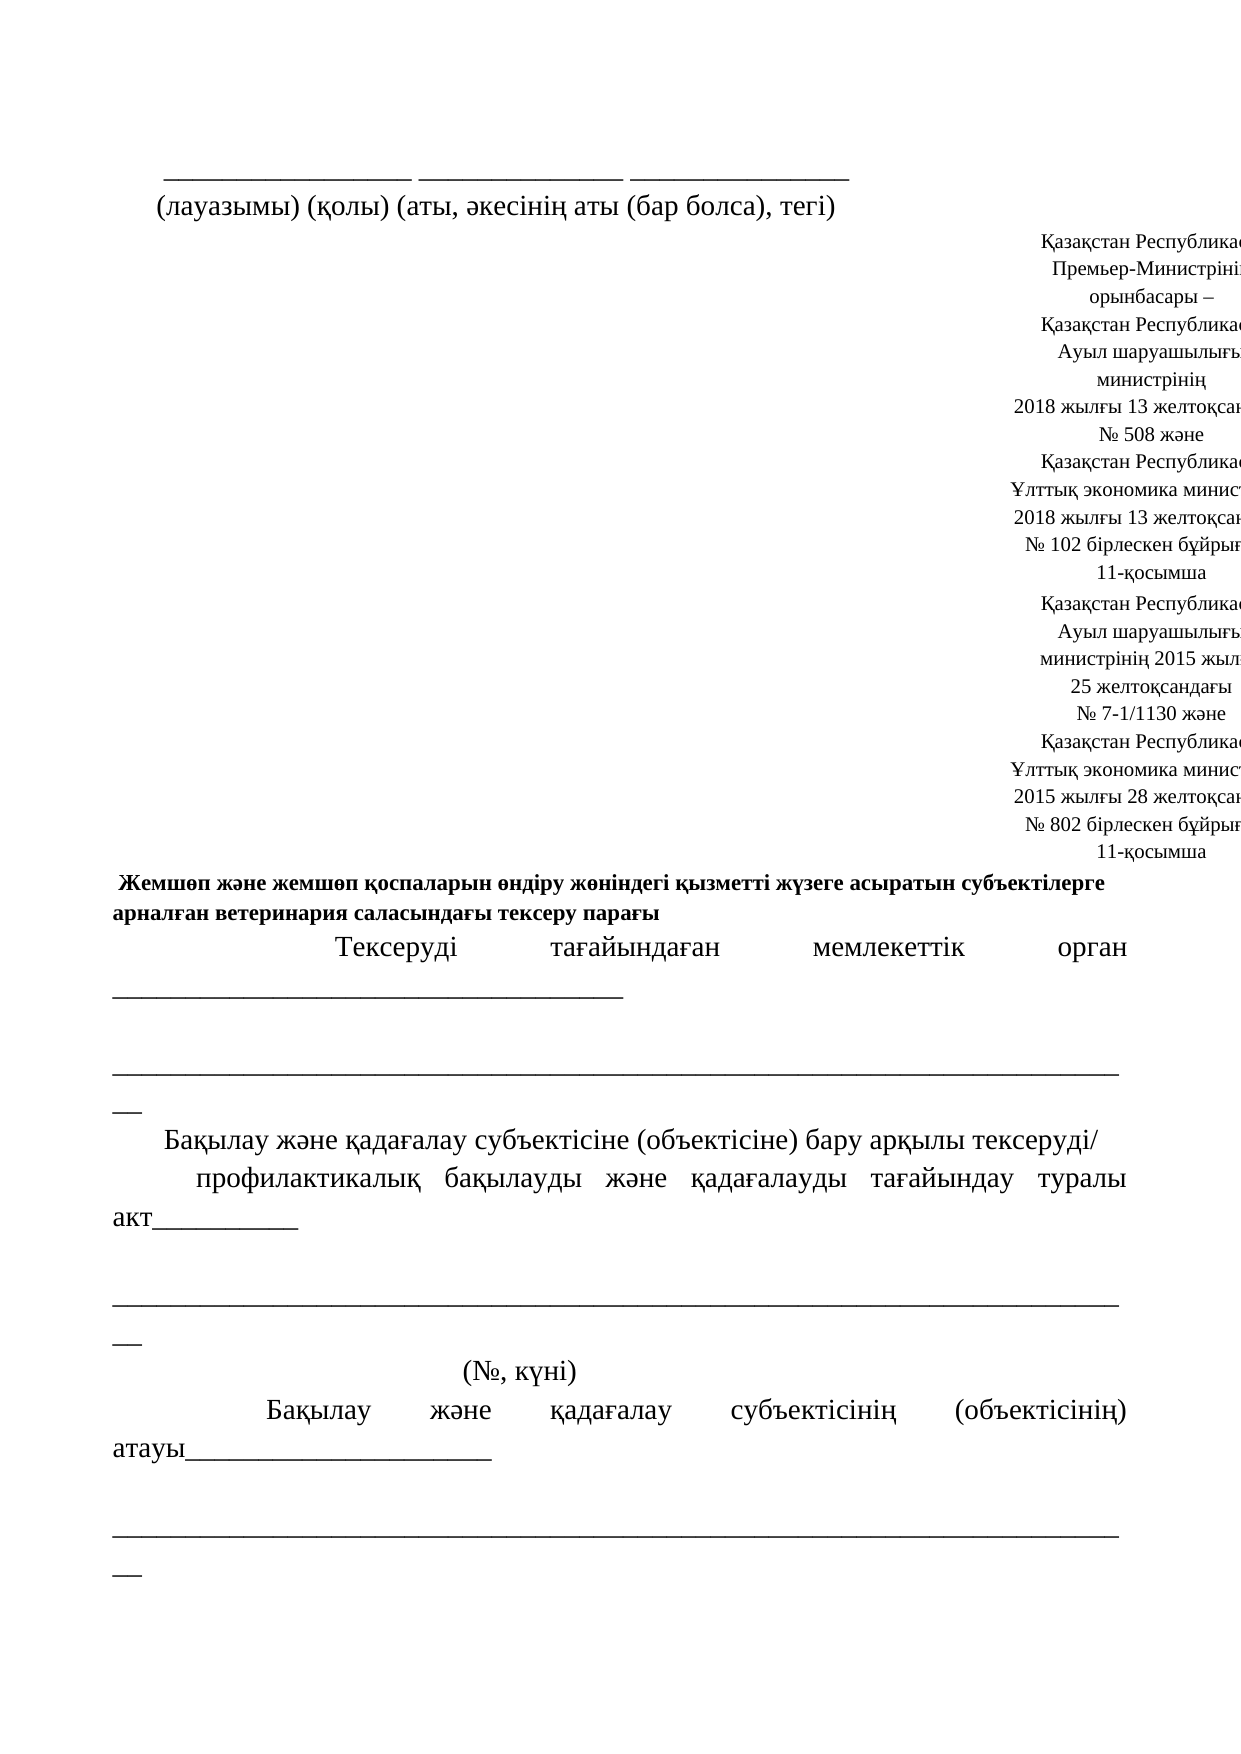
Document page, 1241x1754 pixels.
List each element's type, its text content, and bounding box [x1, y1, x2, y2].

text Жемшөп және жемшөп қоспаларын өндіру жөніндегі қызметті жүзеге асыратын субъектілерге арналған ветеринария саласындағы тексеру парағы [112, 869, 1128, 925]
text _______________________________________________________________________ [112, 1238, 1128, 1348]
text _______________________________________________________________________ [112, 1469, 1128, 1579]
text _______________________________________________________________________ [112, 1006, 1128, 1117]
text Тексеруді тағайындаған мемлекеттік орган ___________________________________ [112, 929, 1128, 1001]
text профилактикалық бақылауды және қадағалауды тағайындау туралы акт__________ [112, 1161, 1128, 1233]
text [112, 150, 1128, 183]
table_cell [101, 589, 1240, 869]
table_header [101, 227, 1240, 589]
text (№, күні) [112, 1353, 1128, 1387]
text Бақылау және қадағалау субъектісіне (объектісіне) бару арқылы тексеруді/ [112, 1122, 1128, 1156]
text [112, 188, 1128, 222]
text Бақылау және қадағалау субъектісінің (объектісінің) атауы_____________________ [112, 1392, 1128, 1464]
